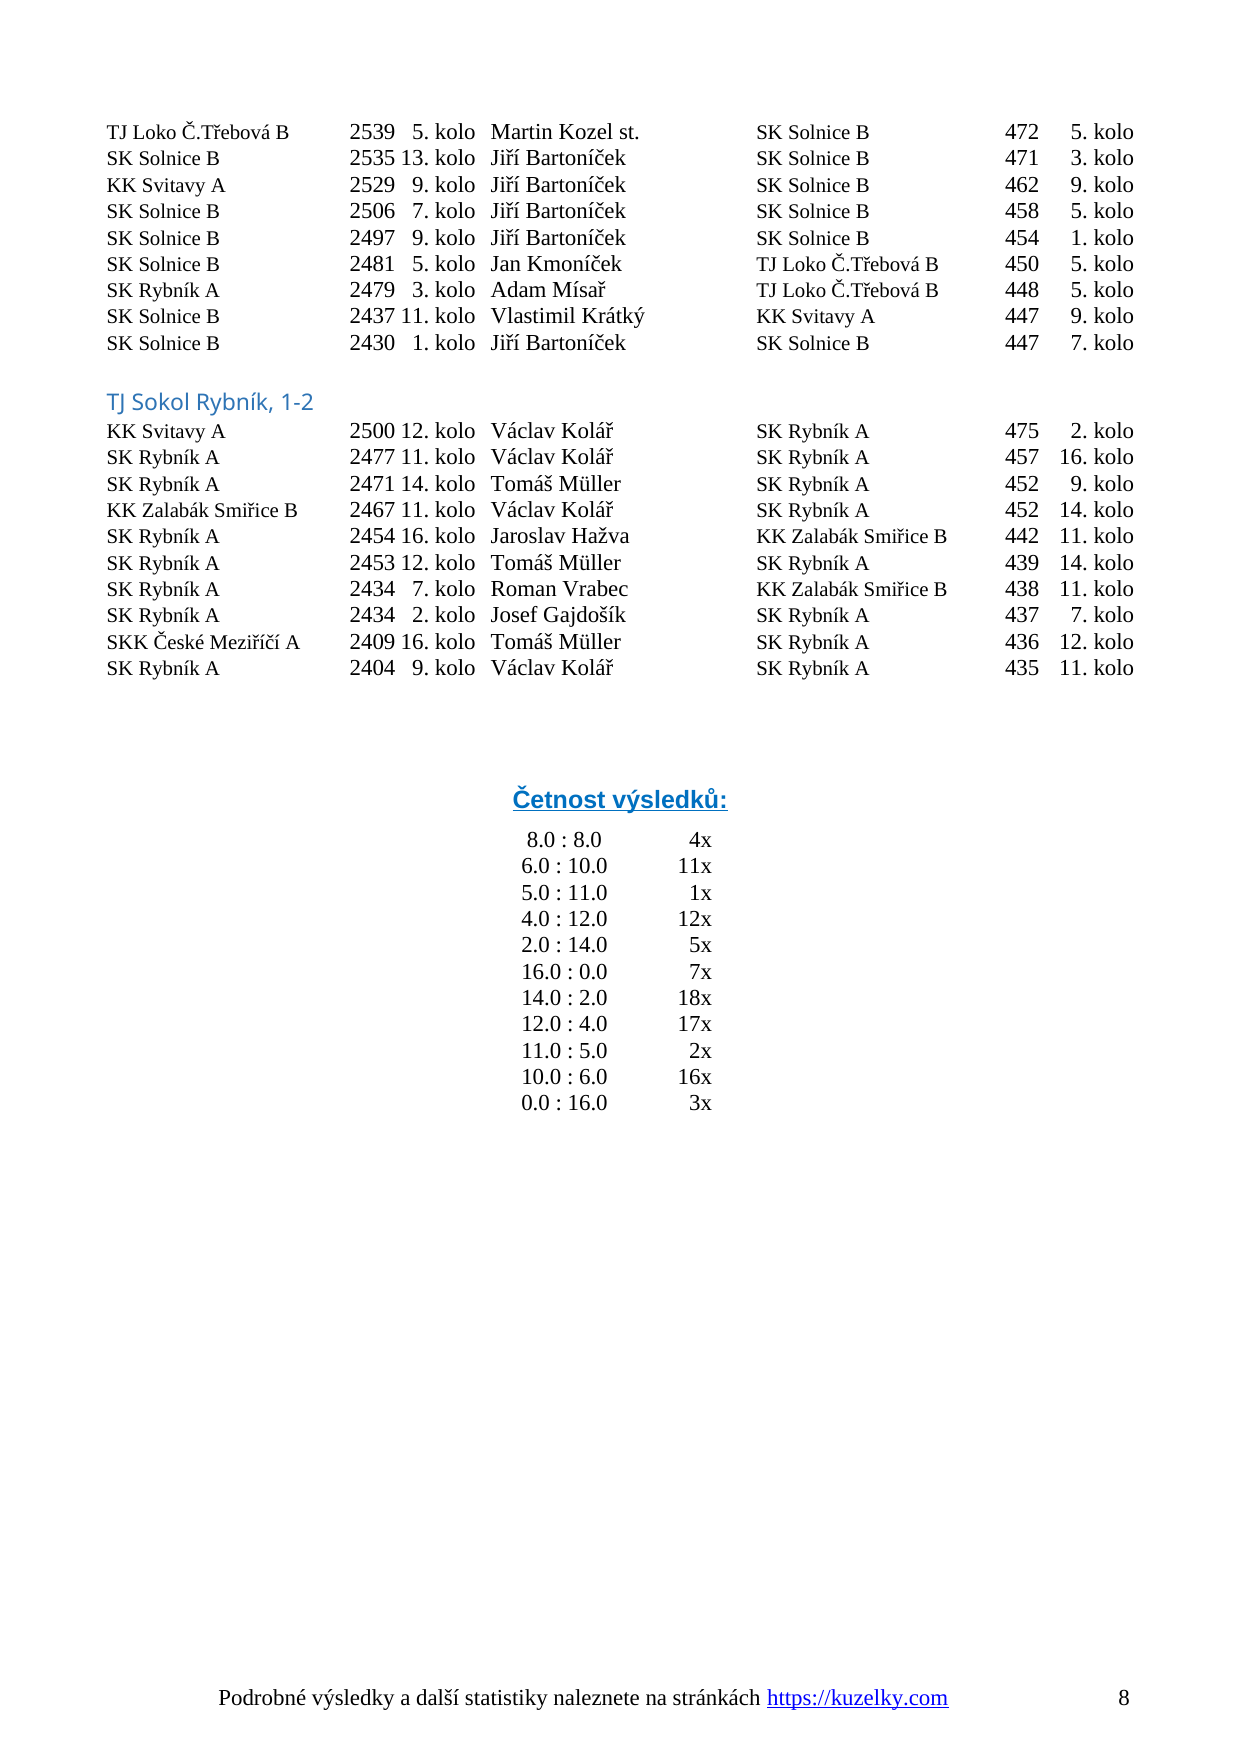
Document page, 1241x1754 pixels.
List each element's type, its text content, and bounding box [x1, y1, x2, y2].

text 12.0 : 4.0 17x [106, 1010, 1134, 1037]
text 10.0 : 6.0 16x [106, 1063, 1134, 1089]
text SK Rybník A 2453 12. kolo Tomáš Müller SK Rybník A 439 14. kolo [106, 549, 1134, 575]
text SK Solnice B 2497 9. kolo Jiří Bartoníček SK Solnice B 454 1. kolo [106, 223, 1134, 250]
text SK Solnice B 2506 7. kolo Jiří Bartoníček SK Solnice B 458 5. kolo [106, 197, 1134, 223]
text 16.0 : 0.0 7x [106, 958, 1134, 984]
text 2.0 : 14.0 5x [106, 931, 1134, 958]
text SK Solnice B 2481 5. kolo Jan Kmoníček TJ Loko Č.Třebová B 450 5. kolo [106, 250, 1134, 276]
text 8.0 : 8.0 4x [106, 826, 1134, 852]
text Četnost výsledků: [94, 785, 1145, 813]
text SK Solnice B 2535 13. kolo Jiří Bartoníček SK Solnice B 471 3. kolo [106, 144, 1134, 171]
text 6.0 : 10.0 11x [106, 852, 1134, 879]
subtitle TJ Sokol Rybník, 1-2 [106, 386, 1134, 417]
text SK Rybník A 2477 11. kolo Václav Kolář SK Rybník A 457 16. kolo [106, 443, 1134, 470]
text SK Solnice B 2437 11. kolo Vlastimil Krátký KK Svitavy A 447 9. kolo [106, 303, 1134, 329]
text KK Svitavy A 2500 12. kolo Václav Kolář SK Rybník A 475 2. kolo [106, 417, 1134, 443]
text SK Rybník A 2479 3. kolo Adam Mísař TJ Loko Č.Třebová B 448 5. kolo [106, 276, 1134, 303]
text SK Rybník A 2471 14. kolo Tomáš Müller SK Rybník A 452 9. kolo [106, 470, 1134, 496]
text SK Rybník A 2434 2. kolo Josef Gajdošík SK Rybník A 437 7. kolo [106, 602, 1134, 628]
text 5.0 : 11.0 1x [106, 879, 1134, 905]
text 11.0 : 5.0 2x [106, 1037, 1134, 1063]
text 4.0 : 12.0 12x [106, 905, 1134, 931]
text KK Zalabák Smiřice B 2467 11. kolo Václav Kolář SK Rybník A 452 14. kolo [106, 496, 1134, 522]
text 14.0 : 2.0 18x [106, 984, 1134, 1010]
text 0.0 : 16.0 3x [106, 1089, 1134, 1116]
text SKK České Meziříčí A 2409 16. kolo Tomáš Müller SK Rybník A 436 12. kolo [106, 628, 1134, 654]
text SK Solnice B 2430 1. kolo Jiří Bartoníček SK Solnice B 447 7. kolo [106, 329, 1134, 355]
text TJ Loko Č.Třebová B 2539 5. kolo Martin Kozel st. SK Solnice B 472 5. kolo [106, 118, 1134, 144]
text SK Rybník A 2434 7. kolo Roman Vrabec KK Zalabák Smiřice B 438 11. kolo [106, 575, 1134, 602]
text SK Rybník A 2404 9. kolo Václav Kolář SK Rybník A 435 11. kolo [106, 654, 1134, 681]
text KK Svitavy A 2529 9. kolo Jiří Bartoníček SK Solnice B 462 9. kolo [106, 171, 1134, 197]
text SK Rybník A 2454 16. kolo Jaroslav Hažva KK Zalabák Smiřice B 442 11. kolo [106, 522, 1134, 549]
